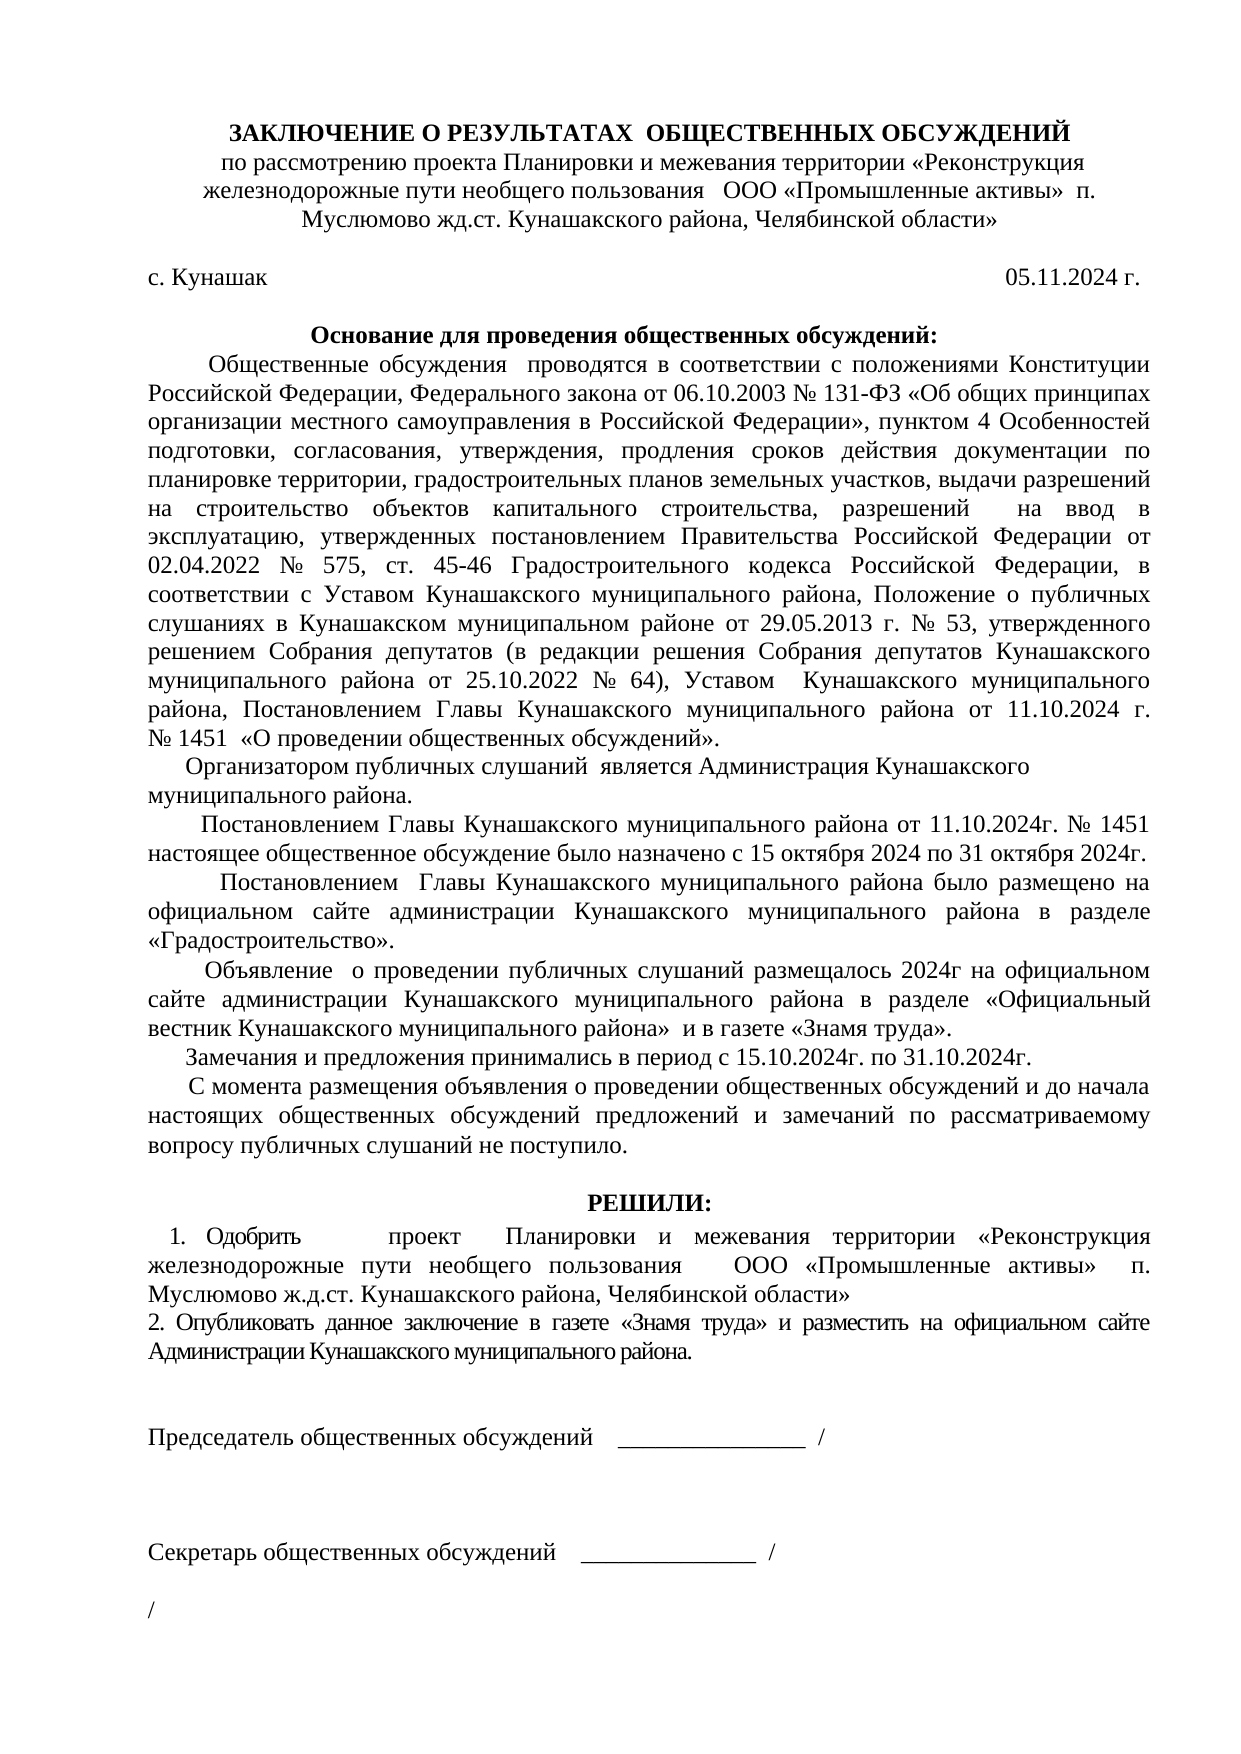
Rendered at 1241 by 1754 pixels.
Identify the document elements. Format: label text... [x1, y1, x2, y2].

text 2. Опубликовать данное заключение в газете «Знамя труда» и разместить на официальном сайте Администрации Кунашакского муниципального района. [148, 1307, 1152, 1365]
text Основание для проведения общественных обсуждений: [148, 320, 1152, 349]
text С момента размещения объявления о проведении общественных обсуждений и до начала настоящих общественных обсуждений предложений и замечаний по рассматриваемому вопросу публичных слушаний не поступило. [148, 1071, 1152, 1159]
text РЕШИЛИ: [148, 1188, 1152, 1217]
text Объявление о проведении публичных слушаний размещалось 2024г на официальном сайте администрации Кунашакского муниципального района в разделе «Официальный вестник Кунашакского муниципального района» и в газете «Знамя труда». [148, 955, 1152, 1042]
text Замечания и предложения принимались в период с 15.10.2024г. по 31.10.2024г. [148, 1042, 1152, 1071]
text по рассмотрению проекта Планировки и межевания территории «Реконструкция железнодорожные пути необщего пользования ООО «Промышленные активы» п. Муслюмово жд.ст. Кунашакского района, Челябинской области» [148, 147, 1152, 233]
text Председатель общественных обсуждений _______________ / [148, 1422, 1152, 1451]
text Общественные обсуждения проводятся в соответствии с положениями Конституции Российской Федерации, Федерального закона от 06.10.2003 № 131-ФЗ «Об общих принципах организации местного самоуправления в Российской Федерации», пунктом 4 Особенностей подготовки, согласования, утверждения, продления сроков действия документации по планировке территории, градостроительных планов земельных участков, выдачи разрешений на строительство объектов капитального строительства, разрешений на ввод в эксплуатацию, утвержденных постановлением Правительства Российской Федерации от 02.04.2022 № 575, ст. 45-46 Градостроительного кодекса Российской Федерации, в соответствии с Уставом Кунашакского муниципального района, Положение о публичных слушаниях в Кунашакском муниципальном районе от 29.05.2013 г. № 53, утвержденного решением Собрания депутатов (в редакции решения Собрания депутатов Кунашакского муниципального района от 25.10.2022 № 64), Уставом Кунашакского муниципального района, Постановлением Главы Кунашакского муниципального района от 11.10.2024 г. № 1451 «О проведении общественных обсуждений». [148, 349, 1152, 751]
text ЗАКЛЮЧЕНИЕ О РЕЗУЛЬТАТАХ ОБЩЕСТВЕННЫХ ОБСУЖДЕНИЙ [148, 118, 1152, 147]
text Постановлением Главы Кунашакского муниципального района от 11.10.2024г. № 1451 настоящее общественное обсуждение было назначено с 15 октября 2024 по 31 октября 2024г. [148, 809, 1152, 867]
text Постановлением Главы Кунашакского муниципального района было размещено на официальном сайте администрации Кунашакского муниципального района в разделе «Градостроительство». [148, 867, 1152, 955]
text / [148, 1595, 1152, 1624]
text Организатором публичных слушаний является Администрация Кунашакского муниципального района. [148, 751, 1152, 809]
text с. Кунашак 05.11.2024 г. [148, 262, 1152, 291]
text 1. Одобрить проект Планировки и межевания территории «Реконструкция железнодорожные пути необщего пользования ООО «Промышленные активы» п. Муслюмово ж.д.ст. Кунашакского района, Челябинской области» [148, 1221, 1152, 1307]
text Секретарь общественных обсуждений ______________ / [148, 1537, 1152, 1566]
